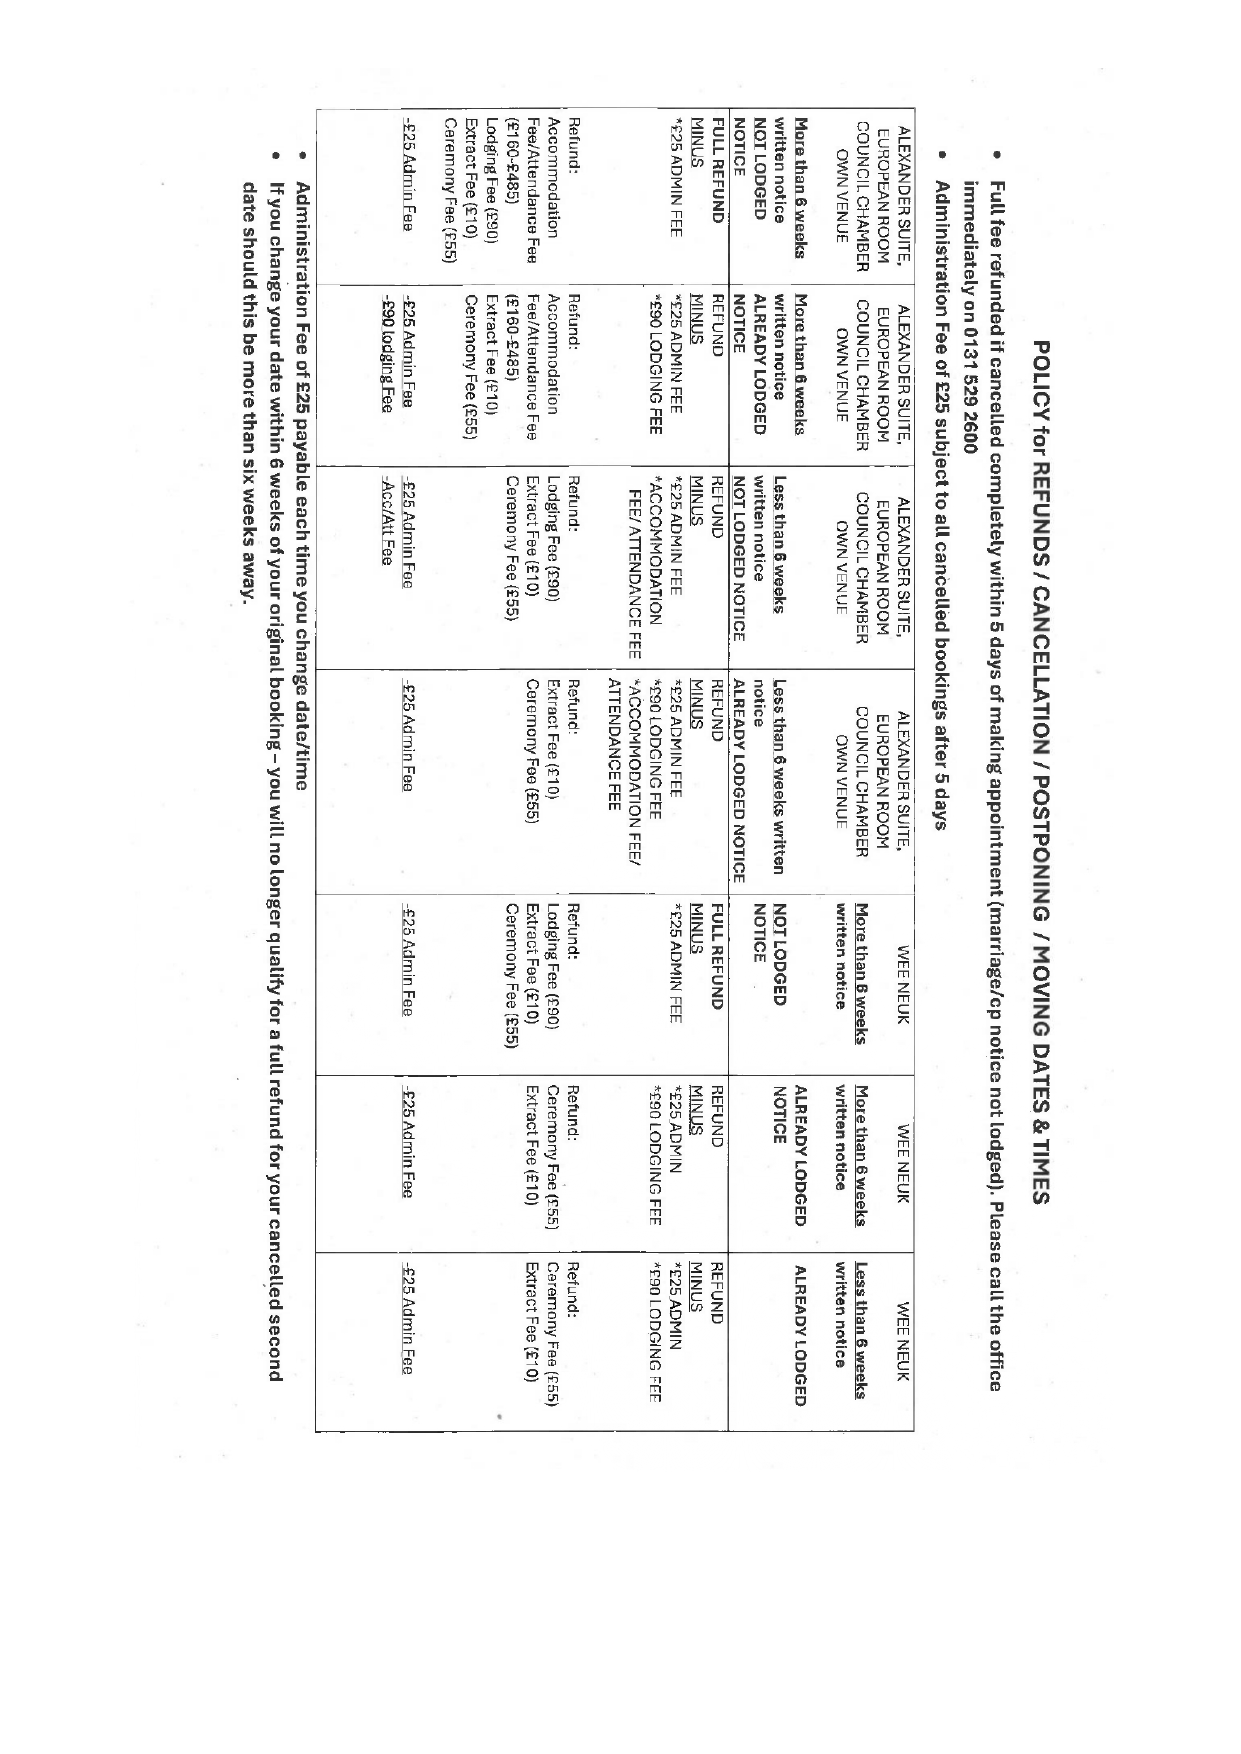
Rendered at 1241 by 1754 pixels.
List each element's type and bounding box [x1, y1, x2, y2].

picture [118, 59, 1123, 1480]
